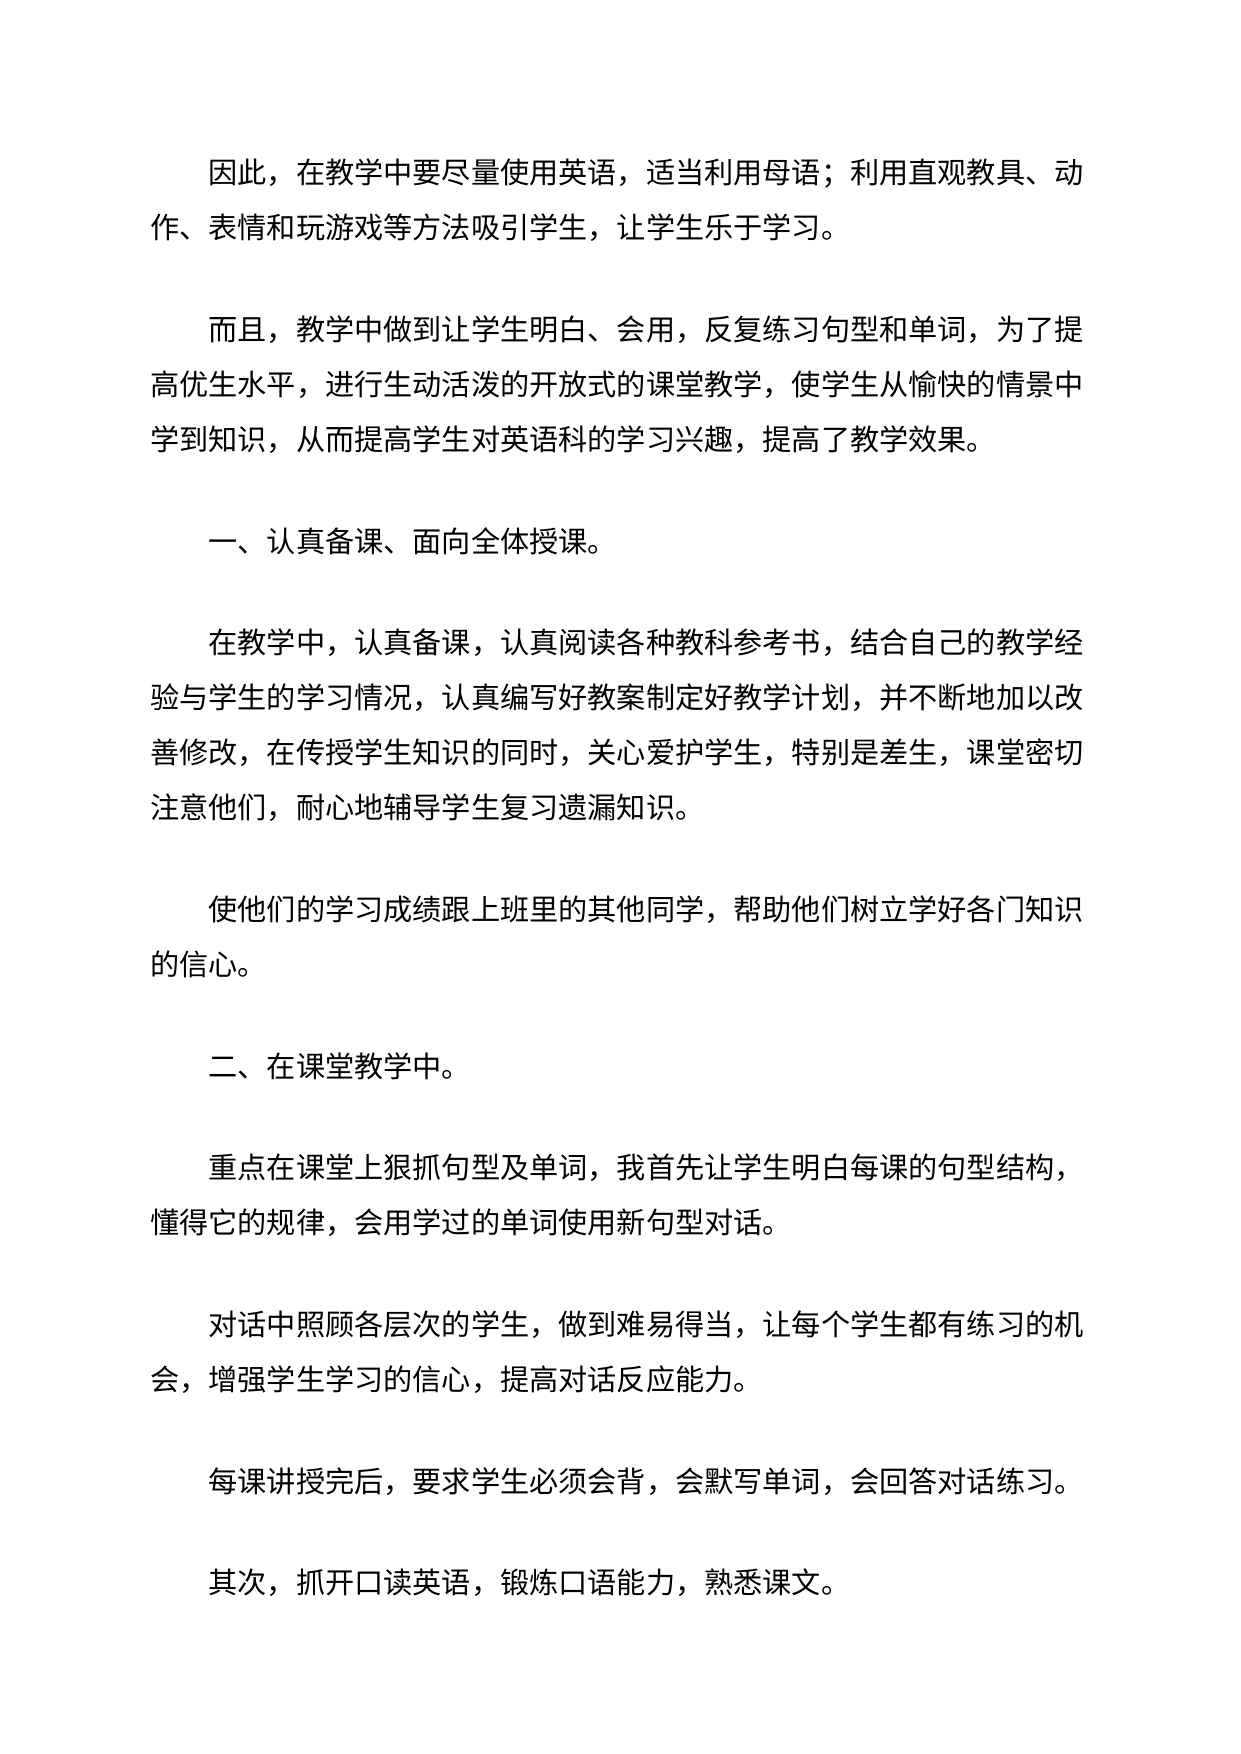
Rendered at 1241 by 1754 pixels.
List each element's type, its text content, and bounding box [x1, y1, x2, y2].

text 一、认真备课、面向全体授课。 [150, 518, 1090, 561]
text 二、在课堂教学中。 [150, 1043, 1090, 1085]
text 而且，教学中做到让学生明白、会用，反复练习句型和单词，为了提高优生水平，进行生动活泼的开放式的课堂教学，使学生从愉快的情景中学到知识，从而提高学生对英语科的学习兴趣，提高了教学效果。 [150, 307, 1090, 459]
text 因此，在教学中要尽量使用英语，适当利用母语；利用直观教具、动作、表情和玩游戏等方法吸引学生，让学生乐于学习。 [150, 150, 1090, 247]
text 使他们的学习成绩跟上班里的其他同学，帮助他们树立学好各门知识的信心。 [150, 886, 1090, 984]
text 对话中照顾各层次的学生，做到难易得当，让每个学生都有练习的机会，增强学生学习的信心，提高对话反应能力。 [150, 1302, 1090, 1399]
text 重点在课堂上狠抓句型及单词，我首先让学生明白每课的句型结构，懂得它的规律，会用学过的单词使用新句型对话。 [150, 1145, 1090, 1242]
text 每课讲授完后，要求学生必须会背，会默写单词，会回答对话练习。 [150, 1458, 1090, 1501]
text 其次，抓开口读英语，锻炼口语能力，熟悉课文。 [150, 1560, 1090, 1602]
text 在教学中，认真备课，认真阅读各种教科参考书，结合自己的教学经验与学生的学习情况，认真编写好教案制定好教学计划，并不断地加以改善修改，在传授学生知识的同时，关心爱护学生，特别是差生，课堂密切注意他们，耐心地辅导学生复习遗漏知识。 [150, 620, 1090, 827]
